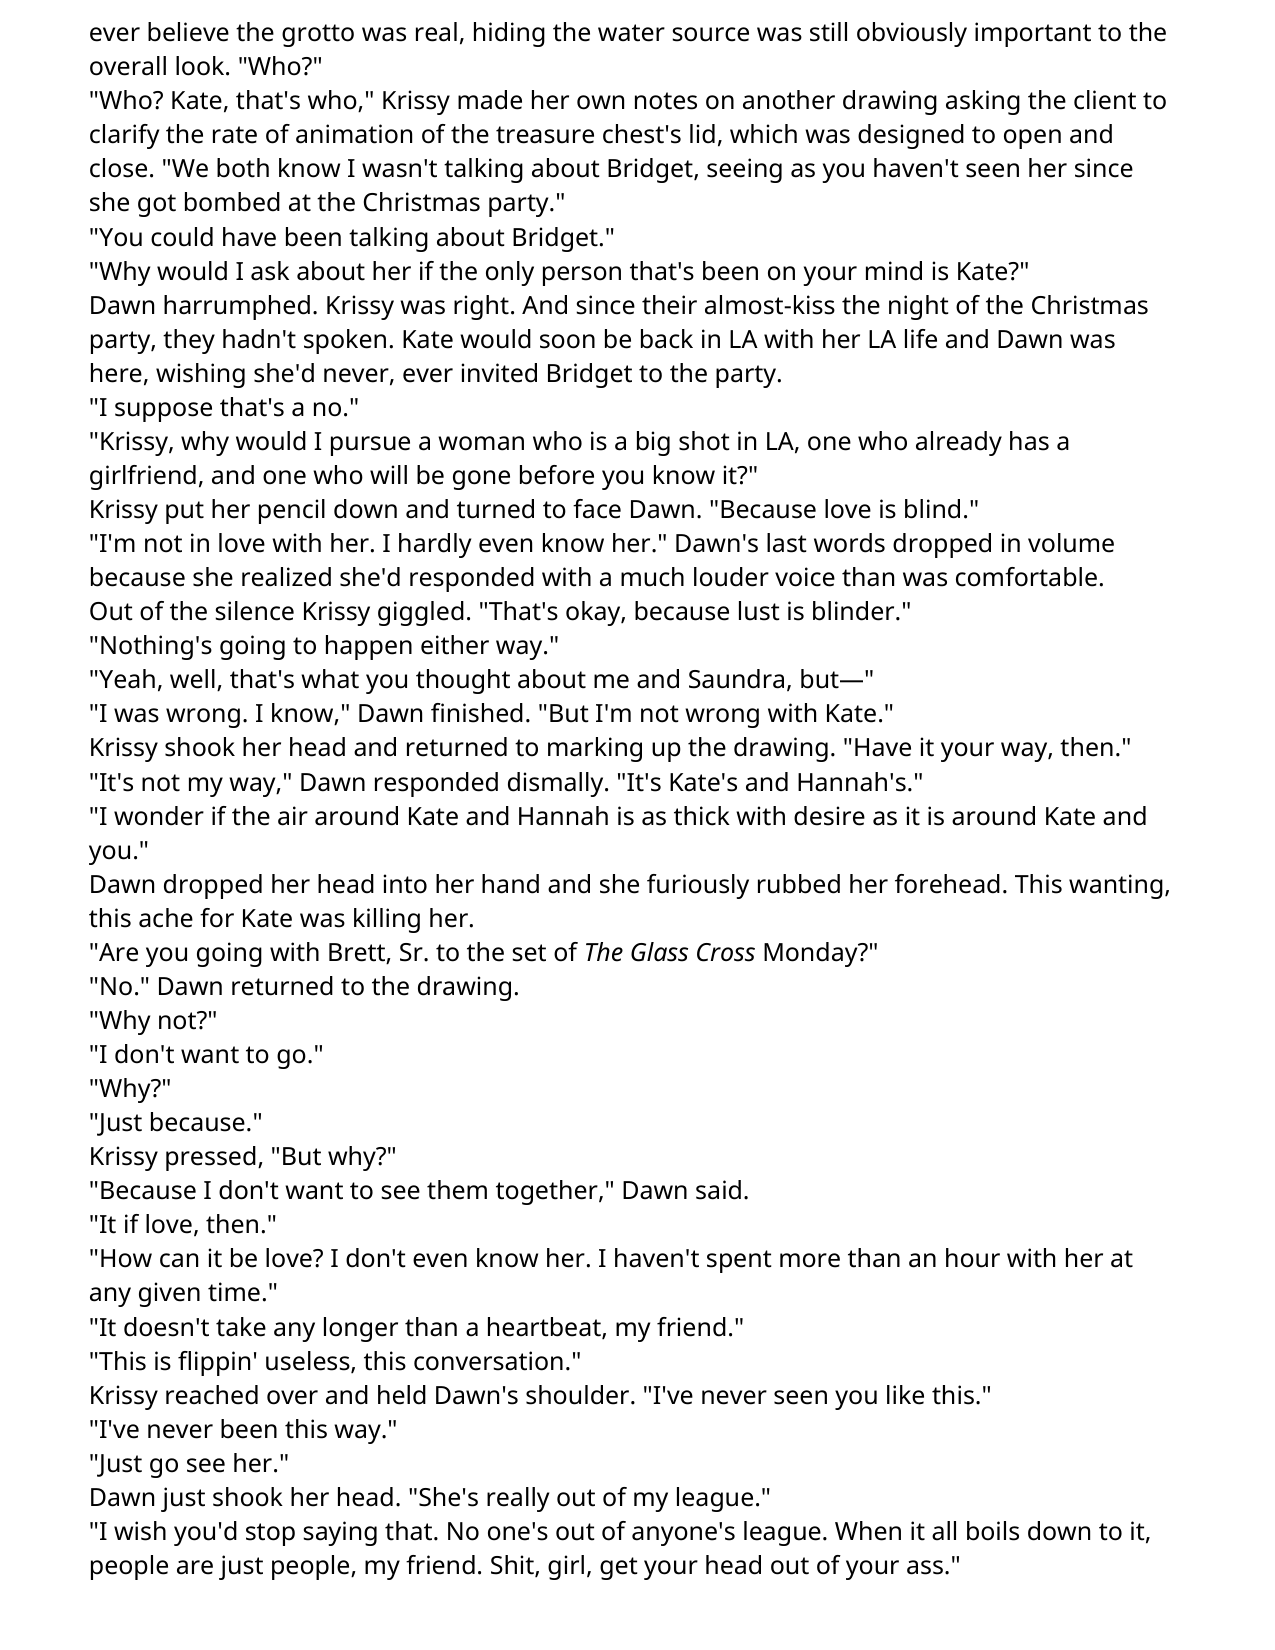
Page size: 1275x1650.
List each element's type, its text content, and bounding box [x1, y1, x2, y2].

text "Yeah, well, that's what you thought about me and Saundra, but—" [89, 662, 1181, 696]
text Out of the silence Krissy giggled. "That's okay, because lust is blinder." [89, 594, 1181, 628]
text "How can it be love? I don't even know her. I haven't spent more than an hour with her at any given time." [89, 1241, 1181, 1309]
text "Just go see her." [89, 1445, 1181, 1479]
text "Because I don't want to see them together," Dawn said. [89, 1173, 1181, 1207]
text Krissy shook her head and returned to marking up the drawing. "Have it your way, then." [89, 730, 1181, 764]
text "I don't want to go." [89, 1037, 1181, 1071]
text "You could have been talking about Bridget." [89, 219, 1181, 253]
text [89, 15, 1181, 83]
text Krissy put her pencil down and turned to face Dawn. "Because love is blind." [89, 492, 1181, 526]
text "I was wrong. I know," Dawn finished. "But I'm not wrong with Kate." [89, 696, 1181, 730]
text "Why would I ask about her if the only person that's been on your mind is Kate?" [89, 253, 1181, 287]
text "I'm not in love with her. I hardly even know her." Dawn's last words dropped in volume because she realized she'd responded with a much louder voice than was comfortable. [89, 526, 1181, 594]
text Krissy reached over and held Dawn's shoulder. "I've never seen you like this." [89, 1377, 1181, 1411]
text "No." Dawn returned to the drawing. [89, 968, 1181, 1003]
text "It's not my way," Dawn responded dismally. "It's Kate's and Hannah's." [89, 764, 1181, 798]
text "Krissy, why would I pursue a woman who is a big shot in LA, one who already has a girlfriend, and one who will be gone before you know it?" [89, 423, 1181, 492]
text "Why not?" [89, 1003, 1181, 1037]
text "Are you going with Brett, Sr. to the set of The Glass Cross Monday?" [89, 934, 1181, 968]
text Krissy pressed, "But why?" [89, 1139, 1181, 1173]
text "I wish you'd stop saying that. No one's out of anyone's league. When it all boils down to it, people are just people, my friend. Shit, girl, get your head out of your ass." [89, 1513, 1181, 1582]
text Dawn harrumphed. Krissy was right. And since their almost-kiss the night of the Christmas party, they hadn't spoken. Kate would soon be back in LA with her LA life and Dawn was here, wishing she'd never, ever invited Bridget to the party. [89, 287, 1181, 389]
text "Nothing's going to happen either way." [89, 628, 1181, 662]
text "Just because." [89, 1105, 1181, 1139]
text "I wonder if the air around Kate and Hannah is as thick with desire as it is around Kate and you." [89, 798, 1181, 866]
text "Why?" [89, 1071, 1181, 1105]
text Dawn dropped her head into her hand and she furiously rubbed her forehead. This wanting, this ache for Kate was killing her. [89, 866, 1181, 934]
text "Who? Kate, that's who," Krissy made her own notes on another drawing asking the client to clarify the rate of animation of the treasure chest's lid, which was designed to open and close. "We both know I wasn't talking about Bridget, seeing as you haven't seen her since she got bombed at the Christmas party." [89, 83, 1181, 219]
text "It if love, then." [89, 1207, 1181, 1241]
text "It doesn't take any longer than a heartbeat, my friend." [89, 1309, 1181, 1343]
text "I've never been this way." [89, 1411, 1181, 1445]
text "I suppose that's a no." [89, 389, 1181, 423]
text Dawn just shook her head. "She's really out of my league." [89, 1479, 1181, 1513]
text "This is flippin' useless, this conversation." [89, 1343, 1181, 1377]
